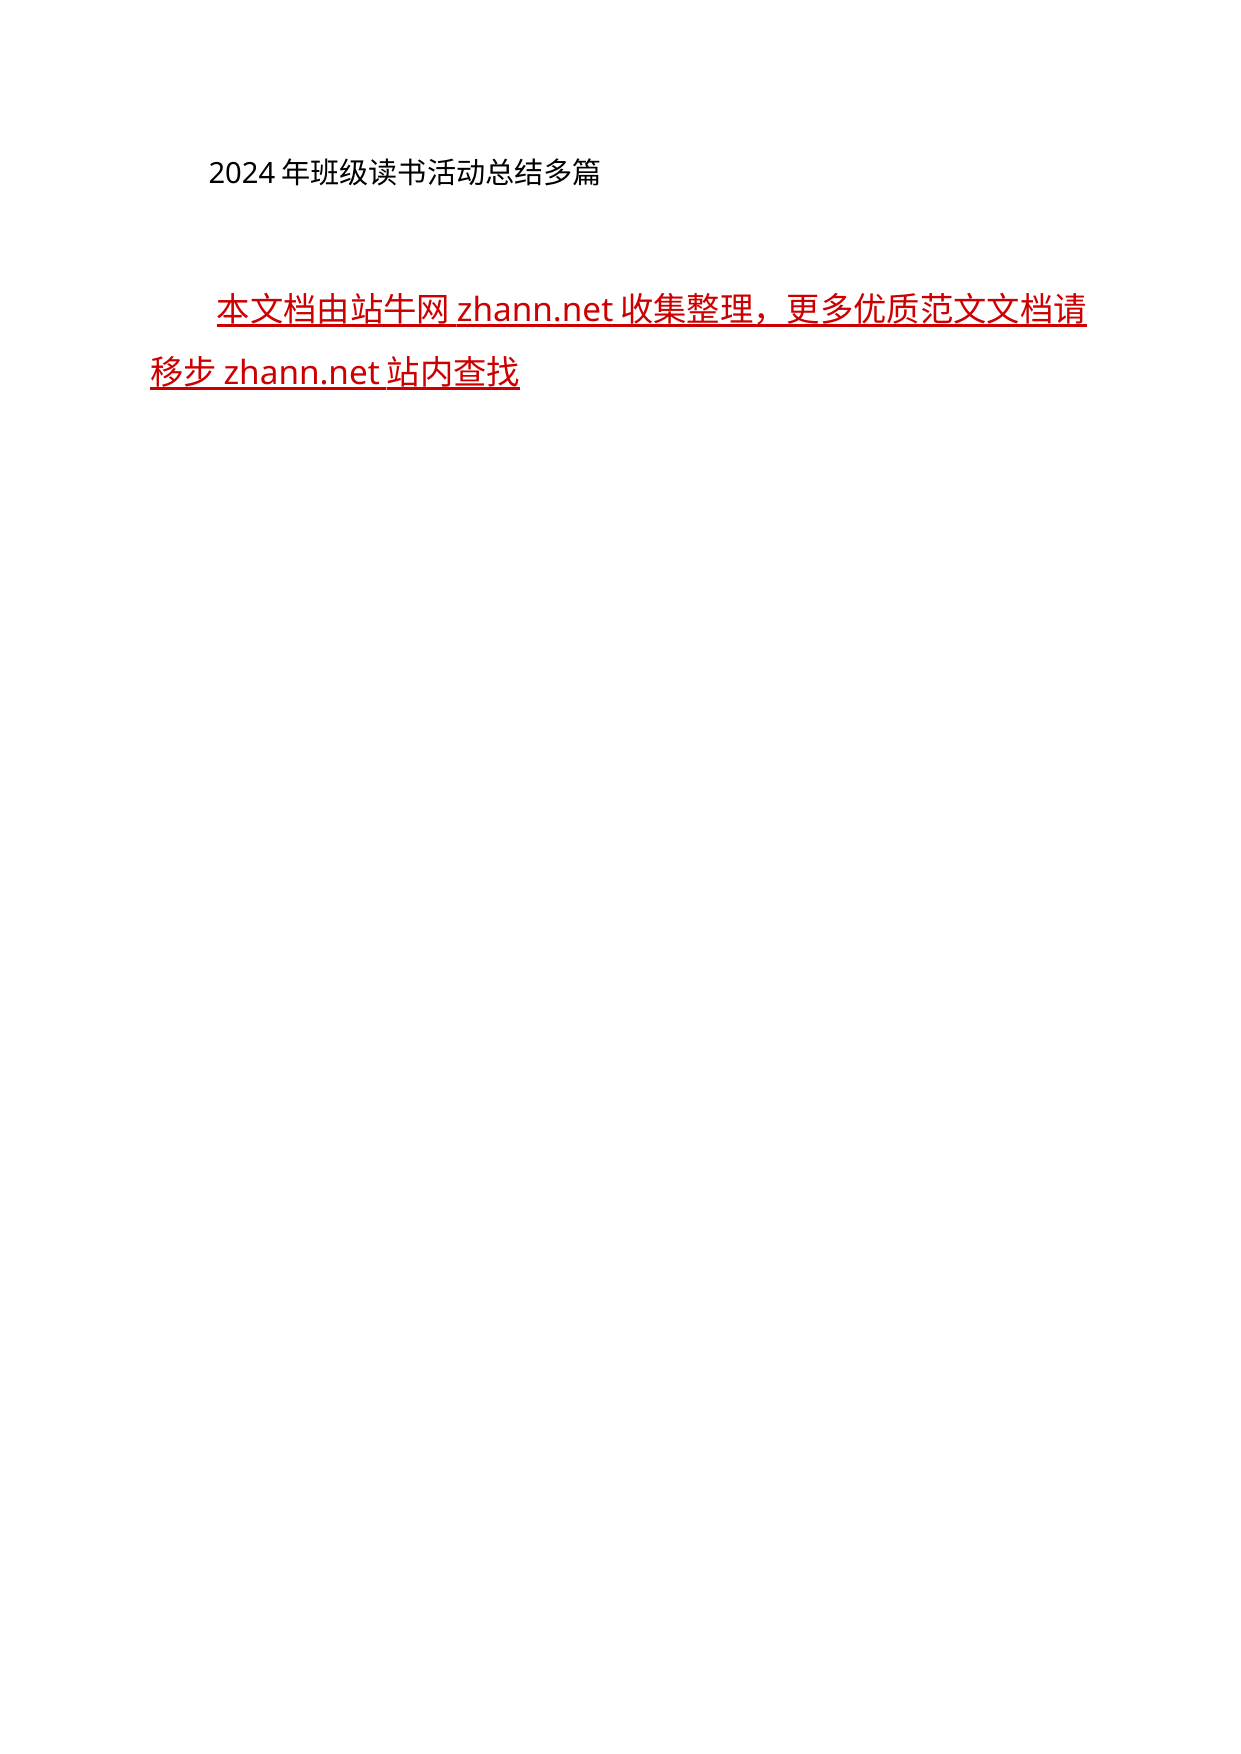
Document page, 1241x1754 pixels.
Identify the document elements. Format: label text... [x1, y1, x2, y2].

text 2024年班级读书活动总结多篇 [150, 150, 1090, 192]
text 本文档由站牛网zhann.net收集整理，更多优质范文文档请移步zhann.net站内查找 [150, 283, 1090, 394]
